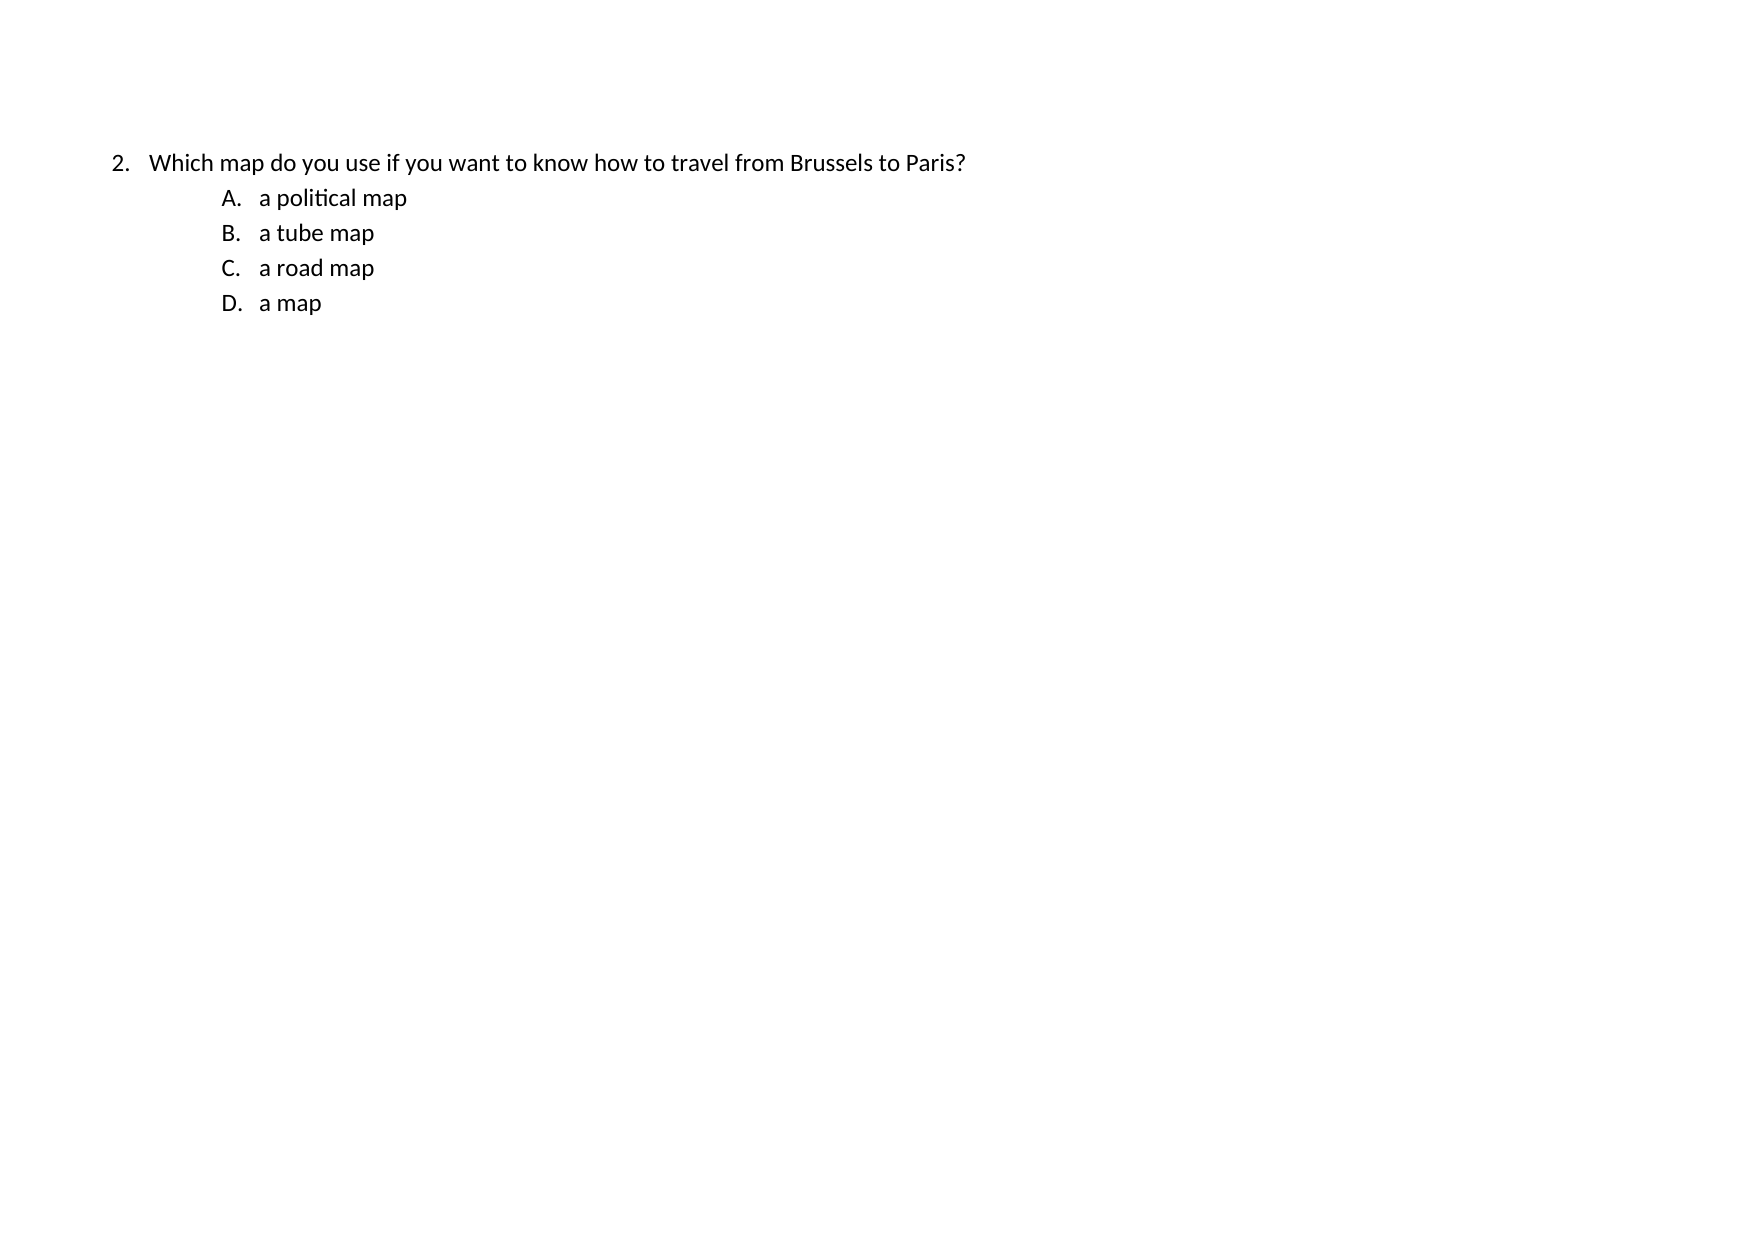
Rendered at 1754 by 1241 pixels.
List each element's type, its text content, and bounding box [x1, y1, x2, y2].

list a road map [221, 253, 1606, 283]
list a political map [221, 183, 1606, 213]
list a tube map [221, 218, 1606, 248]
list Which map do you use if you want to know how to travel from Brussels to Paris? [111, 148, 1606, 178]
list a map [221, 288, 1606, 318]
